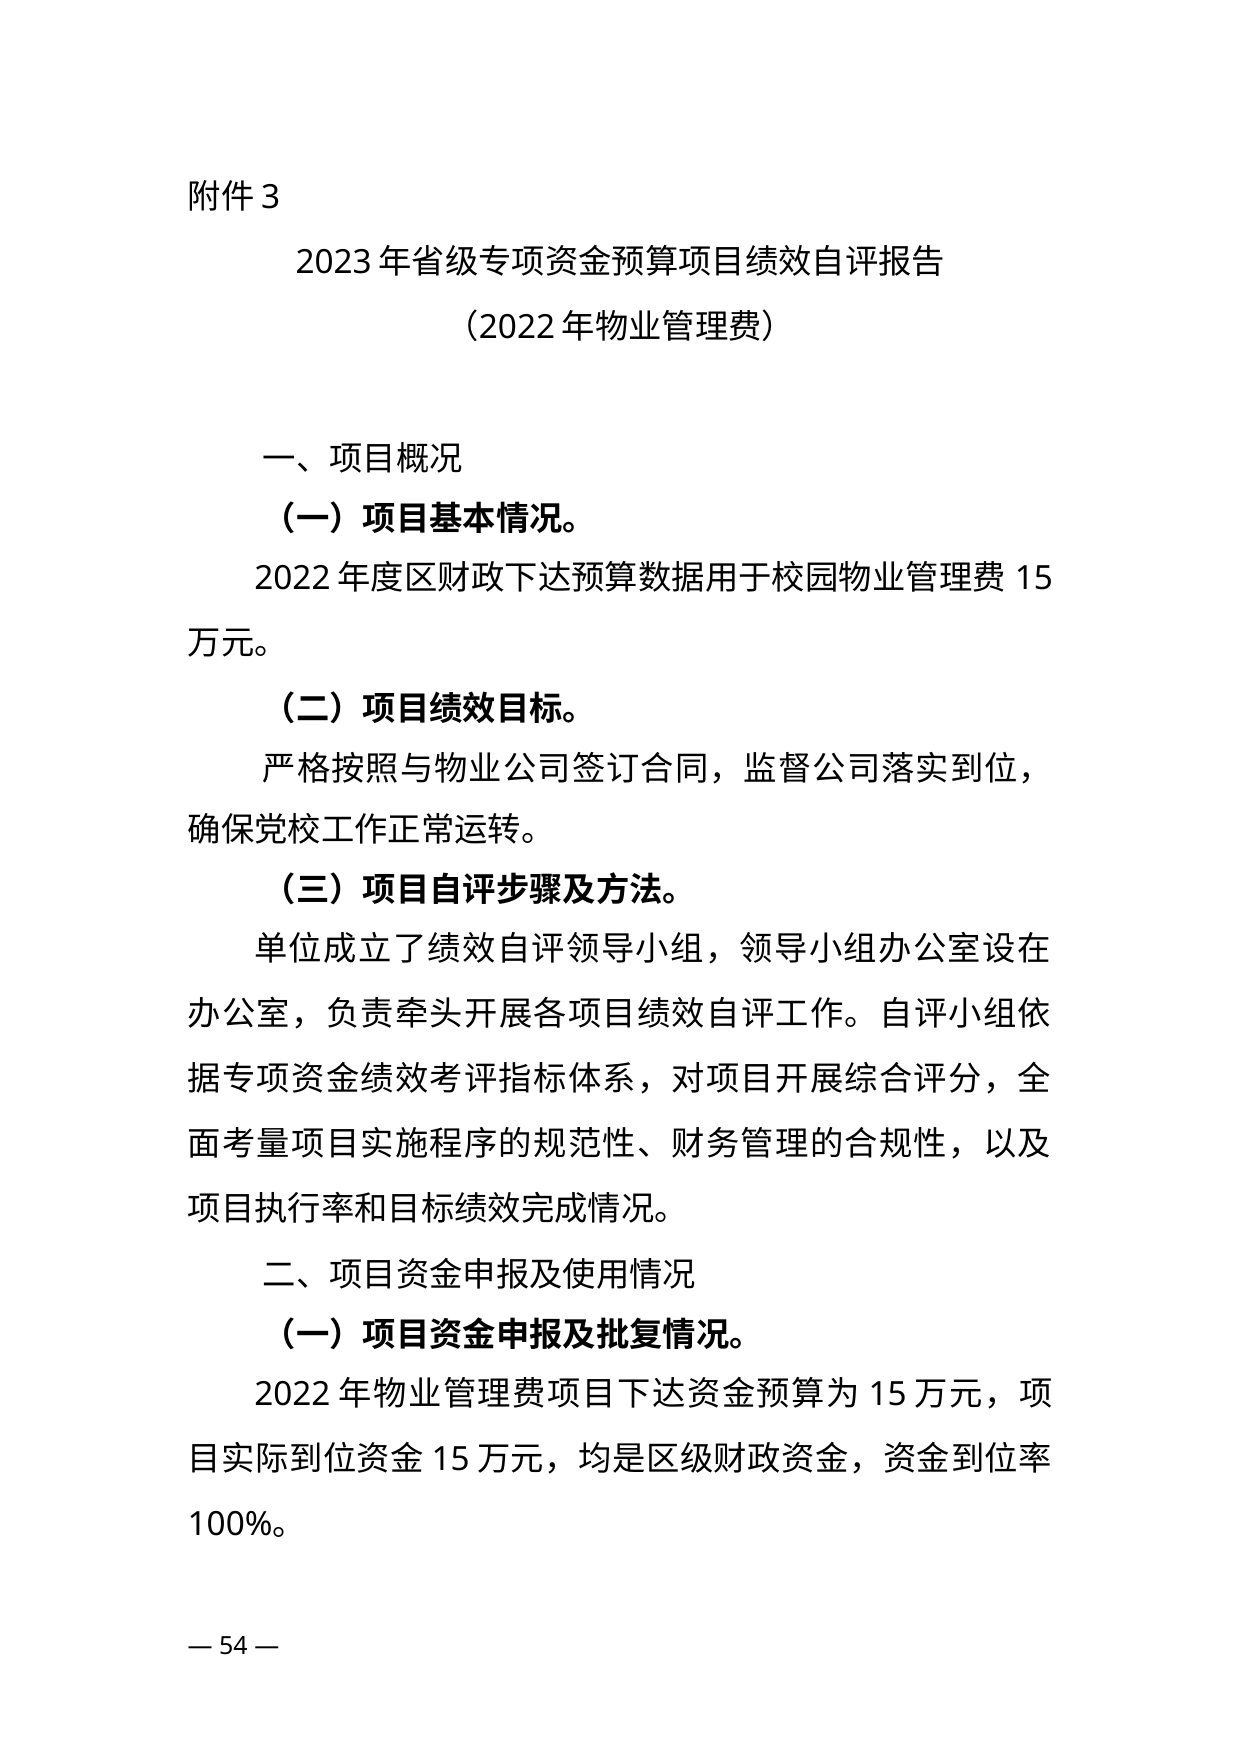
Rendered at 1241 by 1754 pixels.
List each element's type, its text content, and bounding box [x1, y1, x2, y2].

text 严格按照与物业公司签订合同，监督公司落实到位，确保党校工作正常运转。 [187, 733, 1053, 853]
text 一、项目概况 [187, 422, 1053, 482]
text 2022年物业管理费项目下达资金预算为15万元，项目实际到位资金15万元，均是区级财政资金，资金到位率100%。 [187, 1359, 1053, 1554]
text （二）项目绩效目标。 [187, 672, 1053, 733]
text （一）项目基本情况。 [187, 482, 1053, 542]
text 附件3 [187, 162, 1053, 227]
text 2023年省级专项资金预算项目绩效自评报告 [187, 227, 1053, 292]
text 单位成立了绩效自评领导小组，领导小组办公室设在办公室，负责牵头开展各项目绩效自评工作。自评小组依据专项资金绩效考评指标体系，对项目开展综合评分，全面考量项目实施程序的规范性、财务管理的合规性，以及项目执行率和目标绩效完成情况。 [187, 913, 1053, 1238]
text 2022年度区财政下达预算数据用于校园物业管理费15万元。 [187, 542, 1053, 672]
text （三）项目自评步骤及方法。 [187, 853, 1053, 913]
text （一）项目资金申报及批复情况。 [187, 1298, 1053, 1359]
text 二、项目资金申报及使用情况 [187, 1238, 1053, 1298]
text （2022年物业管理费） [187, 292, 1053, 357]
